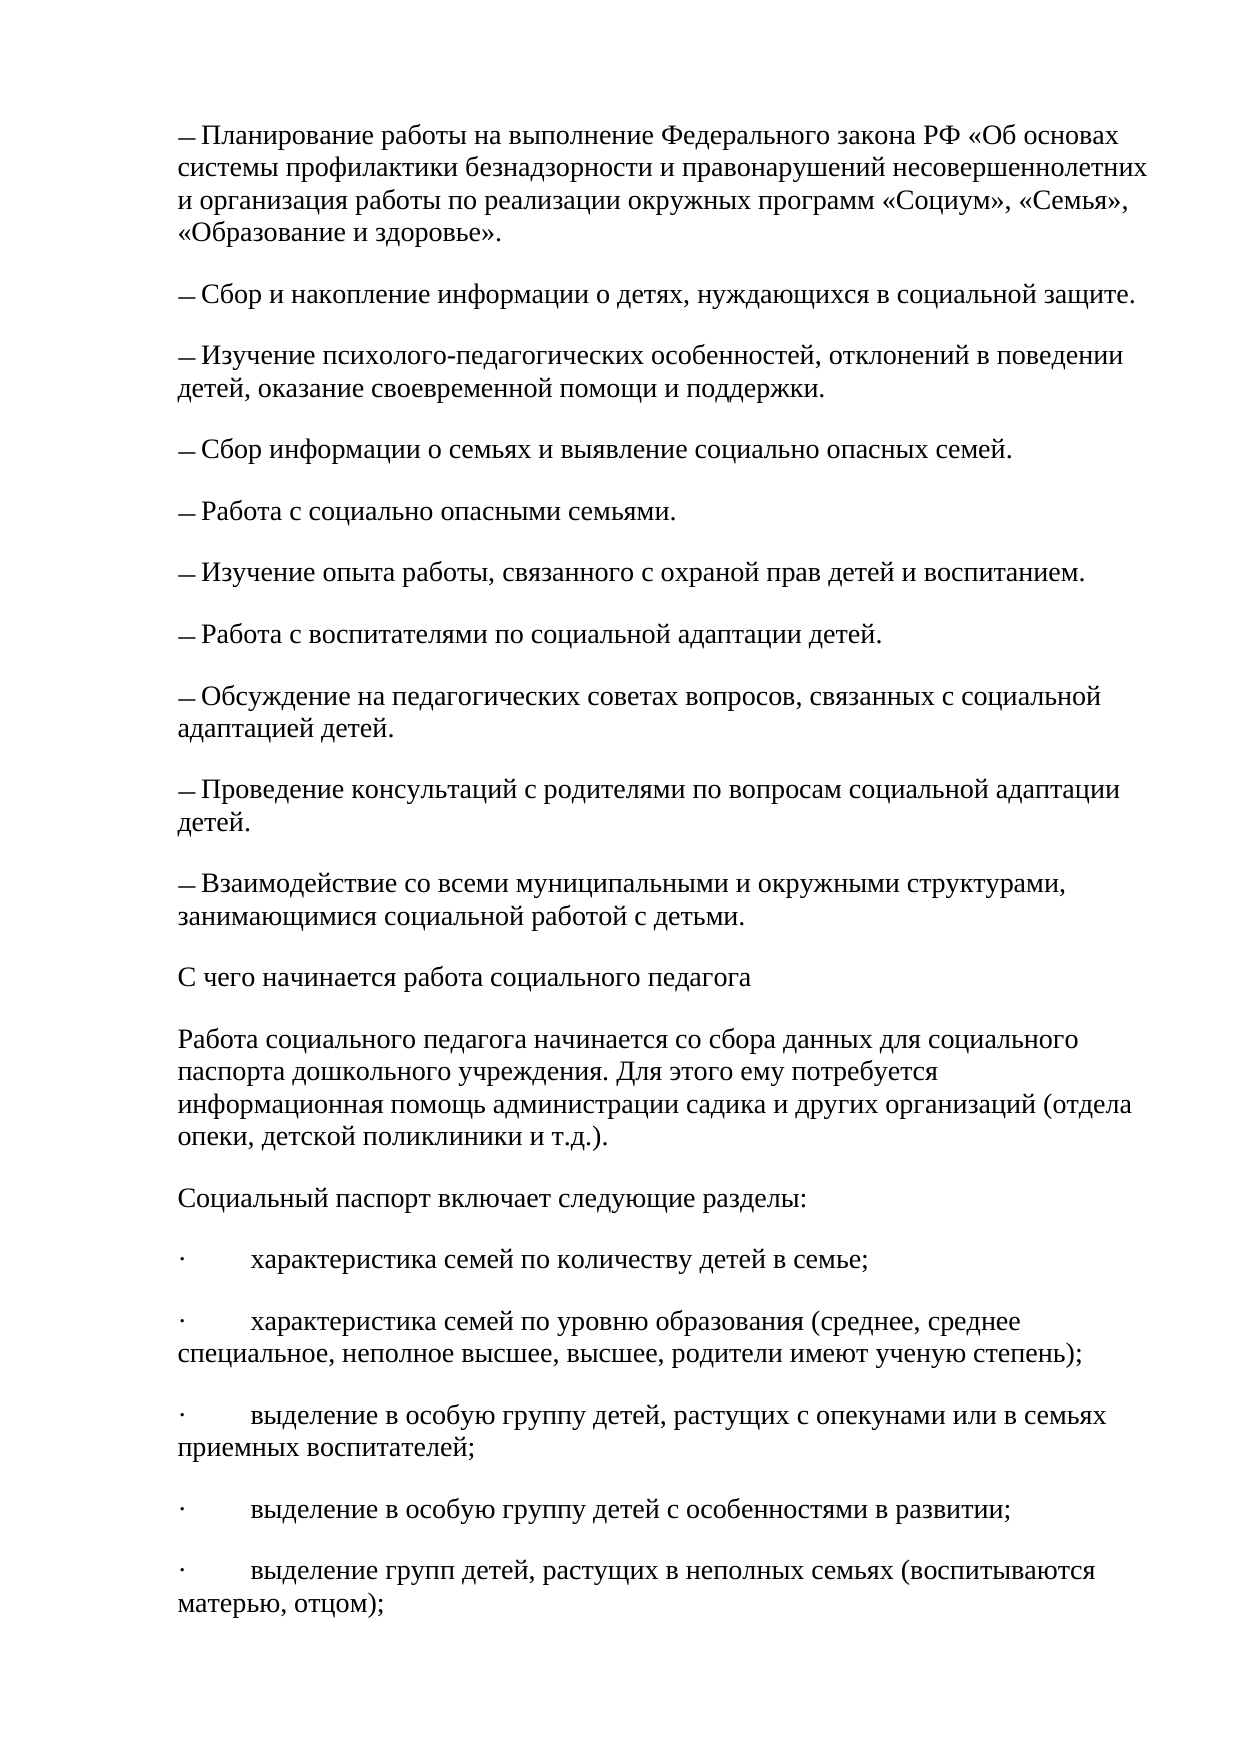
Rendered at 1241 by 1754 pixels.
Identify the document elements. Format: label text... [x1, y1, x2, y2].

text — Планирование работы на выполнение Федерального закона РФ «Об основах системы профилактики безнадзорности и правонарушений несовершеннолетних и организация работы по реализации окружных программ «Социум», «Семья», «Образование и здоровье». [177, 118, 1152, 248]
text — Изучение психолого-педагогических особенностей, отклонений в поведении детей, оказание своевременной помощи и поддержки. [177, 338, 1152, 403]
text · выделение в особую группу детей с особенностями в развитии; [177, 1492, 1152, 1524]
text С чего начинается работа социального педагога [177, 961, 1152, 993]
text — Изучение опыта работы, связанного с охраной прав детей и воспитанием. [177, 556, 1152, 588]
text Работа социального педагога начинается со сбора данных для социального паспорта дошкольного учреждения. Для этого ему потребуется информационная помощь администрации садика и других организаций (отдела опеки, детской поликлиники и т.д.). [177, 1022, 1152, 1152]
text — Сбор информации о семьях и выявление социально опасных семей. [177, 432, 1152, 465]
text · выделение групп детей, растущих в неполных семьях (воспитываются матерью, отцом); [177, 1553, 1152, 1618]
text — Работа с воспитателями по социальной адаптации детей. [177, 617, 1152, 649]
text Социальный паспорт включает следующие разделы: [177, 1181, 1152, 1213]
text — Проведение консультаций с родителями по вопросам социальной адаптации детей. [177, 773, 1152, 837]
text · характеристика семей по количеству детей в семье; [177, 1242, 1152, 1275]
text — Сбор и накопление информации о детях, нуждающихся в социальной защите. [177, 277, 1152, 309]
text — Обсуждение на педагогических советах вопросов, связанных с социальной адаптацией детей. [177, 679, 1152, 743]
text — Взаимодействие со всеми муниципальными и окружными структурами, занимающимися социальной работой с детьми. [177, 867, 1152, 931]
text · характеристика семей по уровню образования (среднее, среднее специальное, неполное высшее, высшее, родители имеют ученую степень); [177, 1304, 1152, 1369]
text — Работа с социально опасными семьями. [177, 494, 1152, 526]
text · выделение в особую группу детей, растущих с опекунами или в семьях приемных воспитателей; [177, 1398, 1152, 1463]
